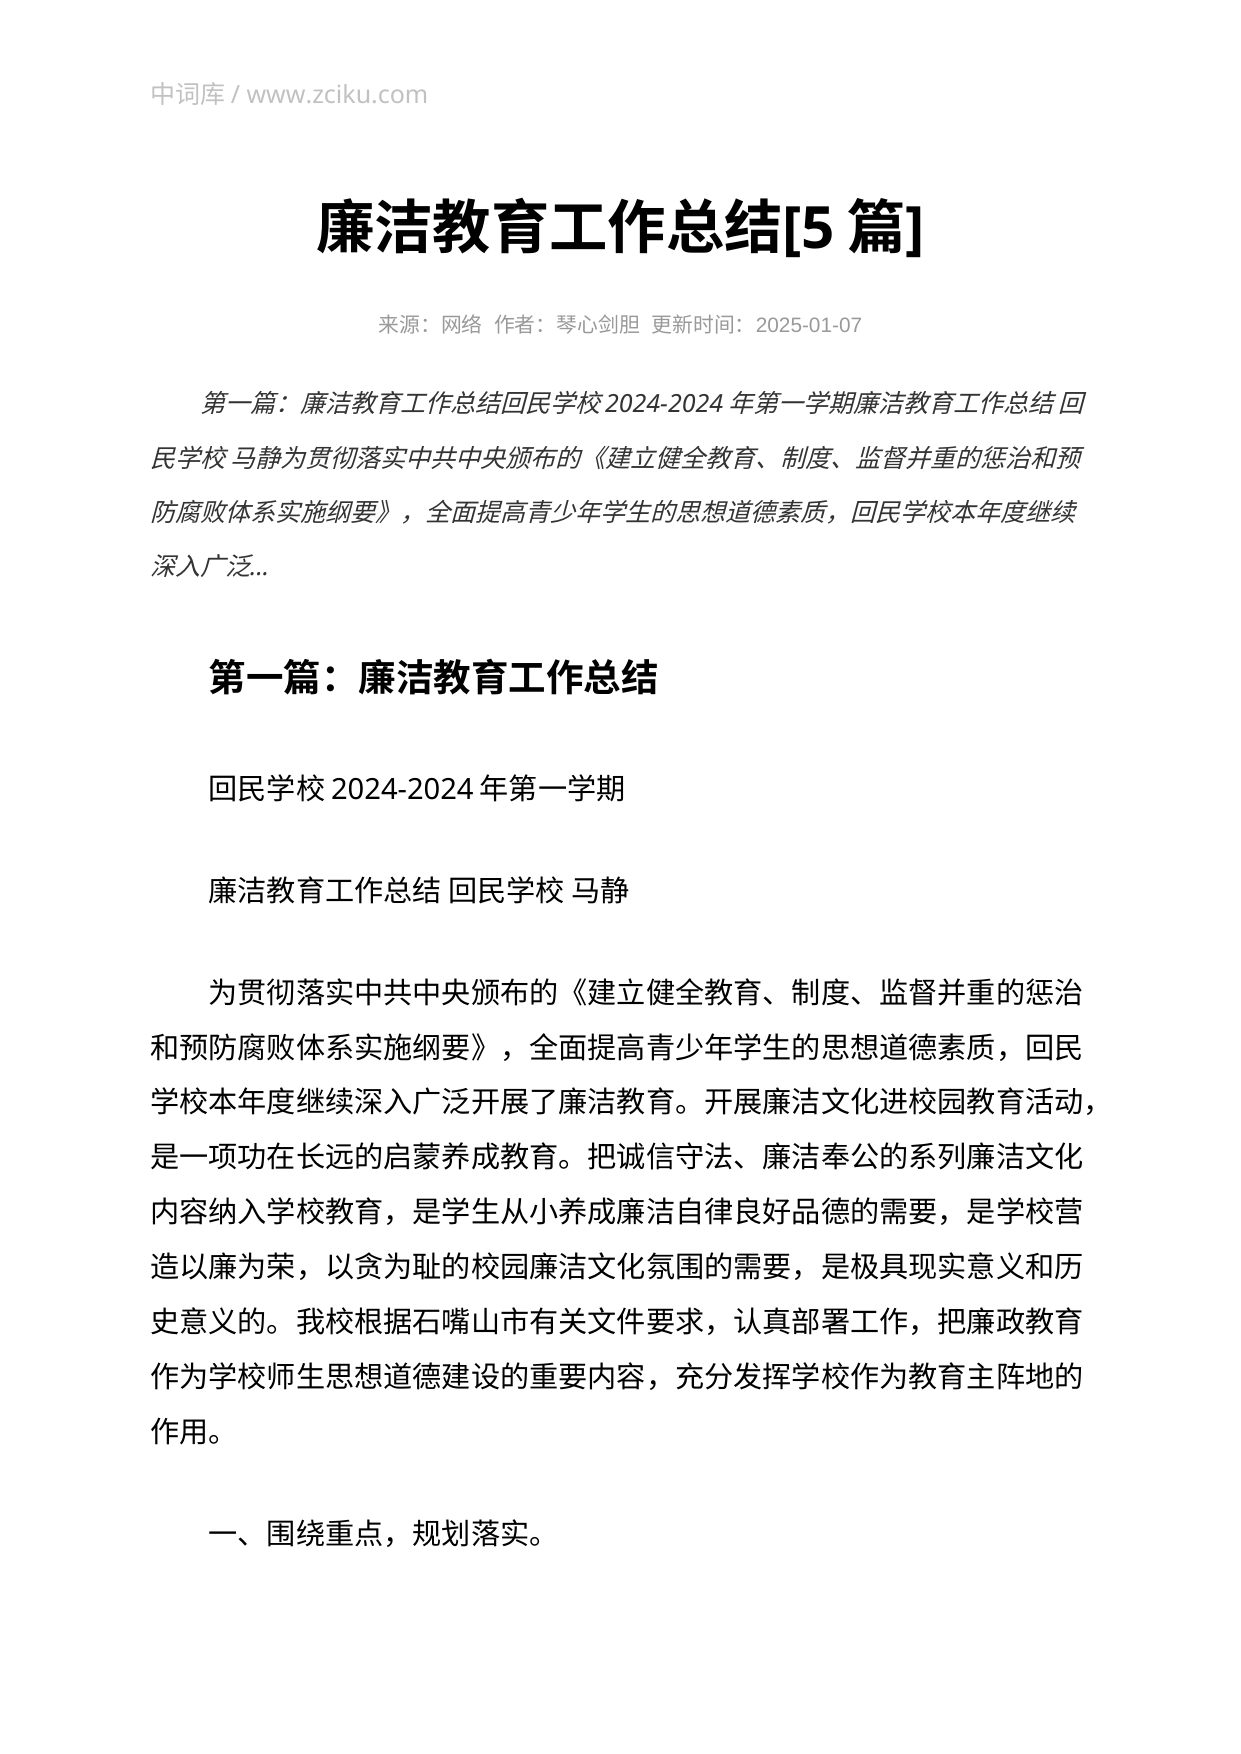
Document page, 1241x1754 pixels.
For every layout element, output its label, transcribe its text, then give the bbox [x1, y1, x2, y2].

text 为贯彻落实中共中央颁布的《建立健全教育、制度、监督并重的惩治和预防腐败体系实施纲要》，全面提高青少年学生的思想道德素质，回民学校本年度继续深入广泛开展了廉洁教育。开展廉洁文化进校园教育活动，是一项功在长远的启蒙养成教育。把诚信守法、廉洁奉公的系列廉洁文化内容纳入学校教育，是学生从小养成廉洁自律良好品德的需要，是学校营造以廉为荣，以贪为耻的校园廉洁文化氛围的需要，是极具现实意义和历史意义的。我校根据石嘴山市有关文件要求，认真部署工作，把廉政教育作为学校师生思想道德建设的重要内容，充分发挥学校作为教育主阵地的作用。 [150, 969, 1090, 1451]
text 第一篇：廉洁教育工作总结 [150, 648, 1090, 702]
text 廉洁教育工作总结 回民学校 马静 [150, 867, 1090, 910]
subtitle 廉洁教育工作总结[5篇] [150, 181, 1090, 266]
text 一、围绕重点，规划落实。 [150, 1510, 1090, 1552]
text 来源：网络 作者：琴心剑胆 更新时间：2025-01-07 [150, 313, 1090, 337]
text 第一篇：廉洁教育工作总结回民学校2024-2024年第一学期廉洁教育工作总结 回民学校 马静为贯彻落实中共中央颁布的《建立健全教育、制度、监督并重的惩治和预防腐败体系实施纲要》，全面提高青少年学生的思想道德素质，回民学校本年度继续深入广泛... [150, 384, 1090, 583]
text 回民学校2024-2024年第一学期 [150, 766, 1090, 808]
